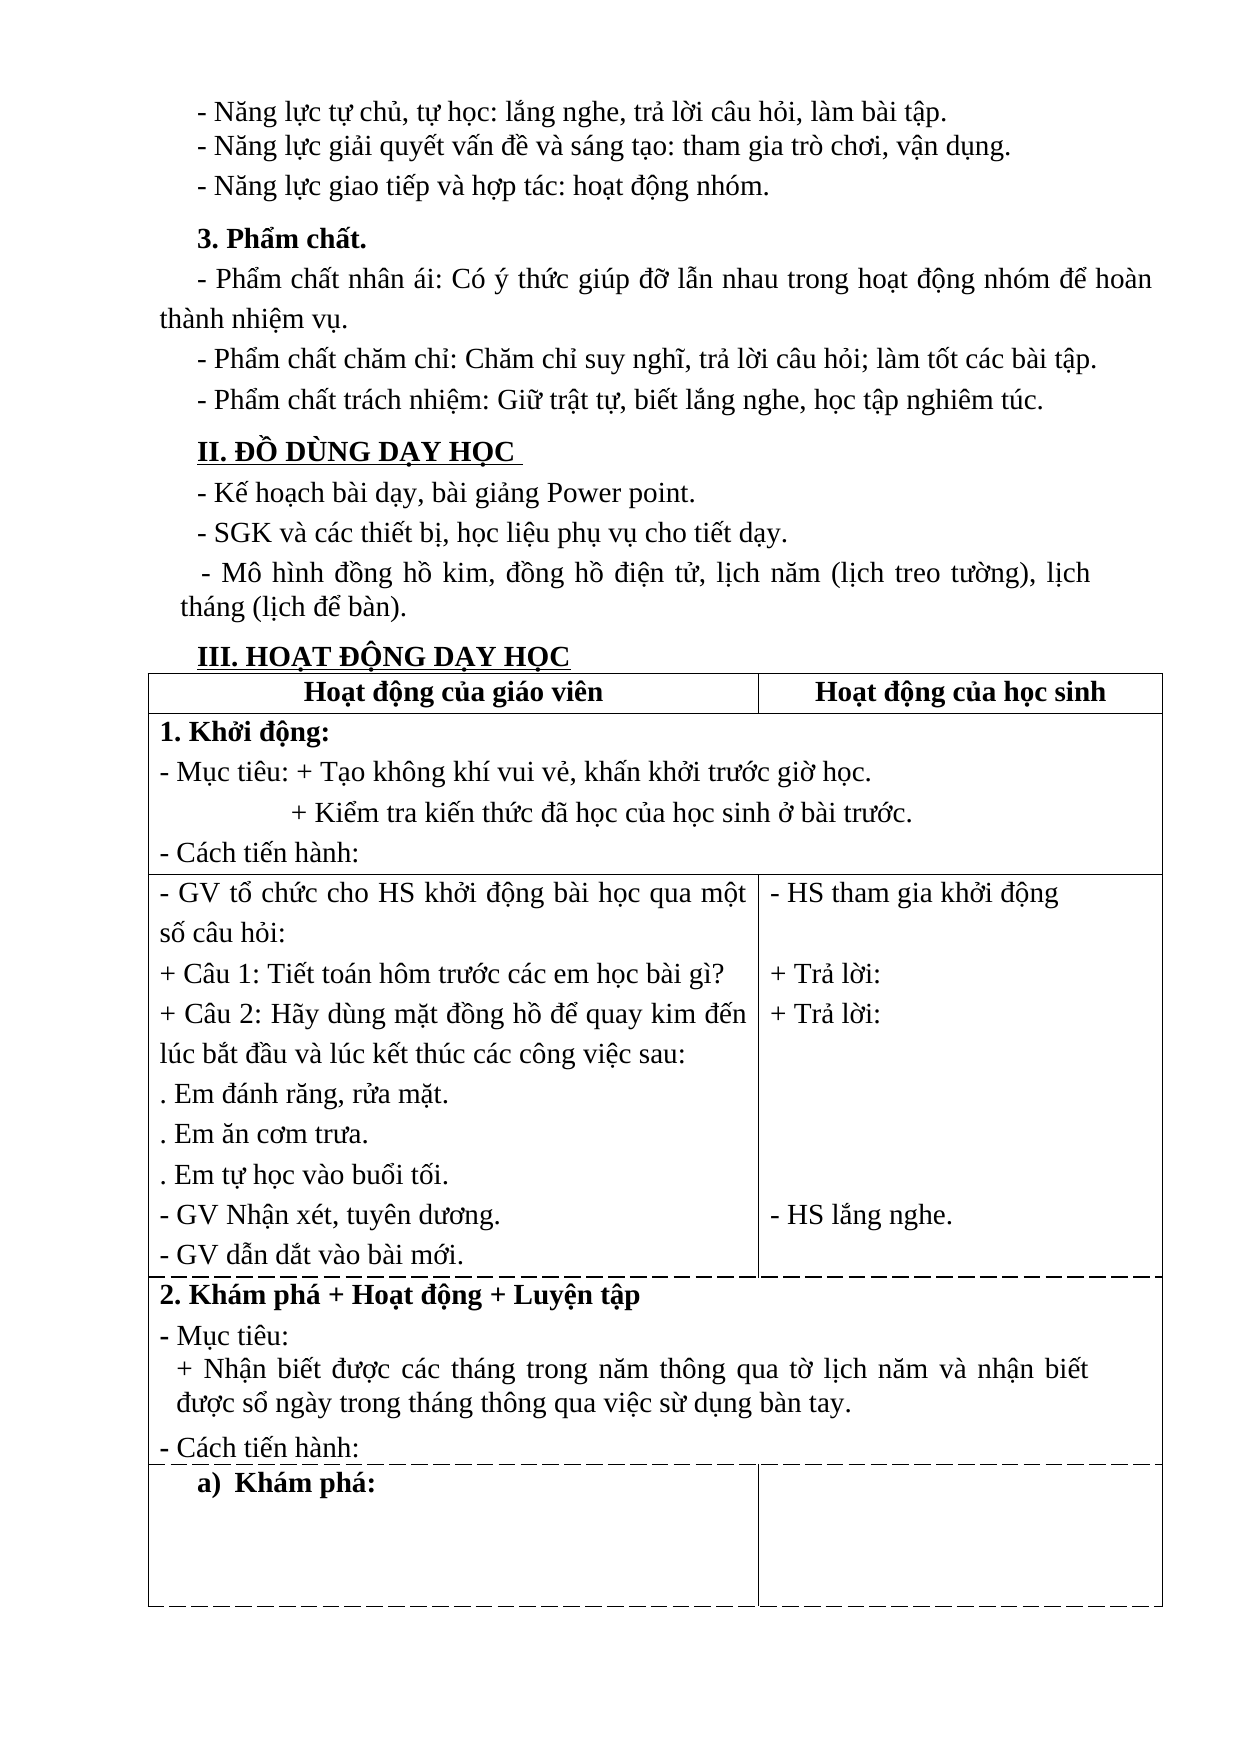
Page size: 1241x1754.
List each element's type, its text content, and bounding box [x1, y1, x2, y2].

table_cell 1. Khởi động: - Mục tiêu: + Tạo không khí vui vẻ, khấn khởi trước giờ học. + Kiểm tra kiến thức đã học của học sinh ở bài trước. - Cách tiến hành: [149, 714, 1162, 874]
text - Năng lực tự chủ, tự học: lắng nghe, trả lời câu hỏi, làm bài tập. [159, 94, 1153, 128]
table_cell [759, 1464, 1162, 1606]
text - Năng lực giải quyết vấn đề và sáng tạo: tham gia trò chơi, vận dụng. [159, 128, 1153, 162]
text - Phẩm chất nhân ái: Có ý thức giúp đỡ lẫn nhau trong hoạt động nhóm để hoàn thành nhiệm vụ. [159, 261, 1153, 335]
table_cell - HS tham gia khởi động + Trả lời: + Trả lời: - HS lắng nghe. [759, 875, 1162, 1276]
text - Kế hoạch bài dạy, bài giảng Power point. [159, 475, 1153, 508]
text - Phẩm chất trách nhiệm: Giữ trật tự, biết lắng nghe, học tập nghiêm túc. [159, 382, 1153, 415]
text 3. Phẩm chất. [159, 221, 1153, 254]
table_header Hoạt động của học sinh [759, 674, 1162, 713]
text - Năng lực giao tiếp và hợp tác: hoạt động nhóm. [159, 168, 1153, 202]
text - Mô hình đồng hồ kim, đồng hồ điện tử, lịch năm (lịch treo tường), lịch tháng (lịch để bàn). [180, 555, 1091, 622]
text - Phẩm chất chăm chỉ: Chăm chỉ suy nghĩ, trả lời câu hỏi; làm tốt các bài tập. [159, 342, 1153, 375]
text III. HOẠT ĐỘNG DẠY HỌC [159, 639, 1153, 673]
table_cell - GV tổ chức cho HS khởi động bài học qua một số câu hỏi: + Câu 1: Tiết toán hôm trước các em học bài gì? + Câu 2: Hãy dùng mặt đồng hồ để quay kim đến lúc bắt đầu và lúc kết thúc các công việc sau: . Em đánh răng, rửa mặt. . Em ăn cơm trưa. . Em tự học vào buổi tối. - GV Nhận xét, tuyên dương. - GV dẫn dắt vào bài mới. [149, 875, 758, 1276]
table_cell 2. Khám phá + Hoạt động + Luyện tập - Mục tiêu: + Nhận biết được các tháng trong năm thông qua tờ lịch năm và nhận biết được sổ ngày trong tháng thông qua việc sừ dụng bàn tay. - Cách tiến hành: [149, 1276, 1162, 1464]
text II. ĐỒ DÙNG DẠY HỌC [159, 434, 1153, 468]
text - SGK và các thiết bị, học liệu phụ vụ cho tiết dạy. [159, 515, 1153, 548]
table_header Hoạt động của giáo viên [149, 674, 758, 713]
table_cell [149, 1464, 758, 1606]
